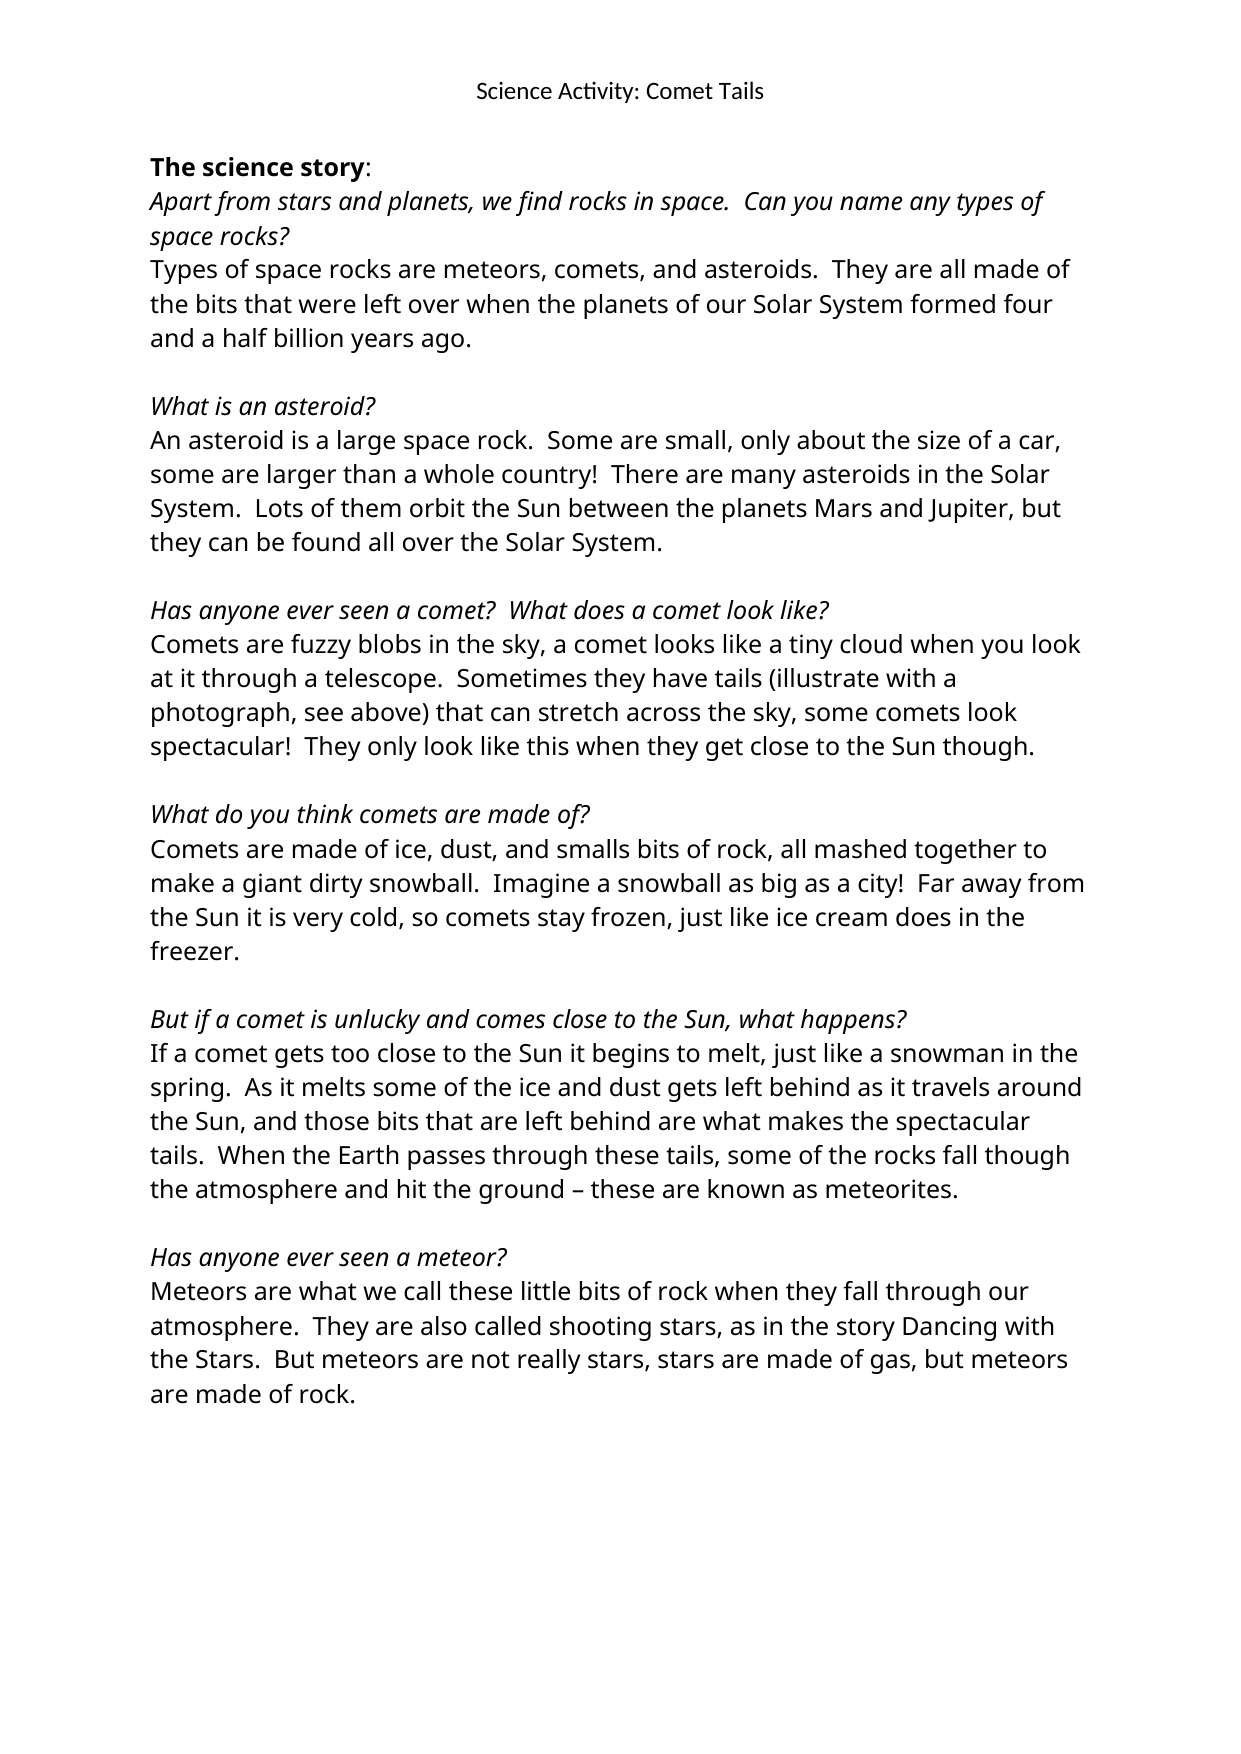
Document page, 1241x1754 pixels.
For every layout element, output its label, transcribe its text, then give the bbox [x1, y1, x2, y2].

text Has anyone ever seen a comet? What does a comet look like? [150, 593, 1090, 627]
text The science story: [150, 150, 1090, 184]
text What is an asteroid? [150, 388, 1090, 422]
text Meteors are what we call these little bits of rock when they fall through our atmosphere. They are also called shooting stars, as in the story Dancing with the Stars. But meteors are not really stars, stars are made of gas, but meteors are made of rock. [150, 1274, 1090, 1410]
text Has anyone ever seen a meteor? [150, 1240, 1090, 1274]
text If a comet gets too close to the Sun it begins to melt, just like a snowman in the spring. As it melts some of the ice and dust gets left behind as it travels around the Sun, and those bits that are left behind are what makes the spectacular tails. When the Earth passes through these tails, some of the rocks fall though the atmosphere and hit the ground – these are known as meteorites. [150, 1036, 1090, 1206]
text Comets are fuzzy blobs in the sky, a comet looks like a tiny cloud when you look at it through a telescope. Sometimes they have tails (illustrate with a photograph, see above) that can stretch across the sky, some comets look spectacular! They only look like this when they get close to the Sun though. [150, 627, 1090, 763]
text Comets are made of ice, dust, and smalls bits of rock, all mashed together to make a giant dirty snowball. Imagine a snowball as big as a city! Far away from the Sun it is very cold, so comets stay frozen, just like ice cream does in the freezer. [150, 831, 1090, 967]
text Apart from stars and planets, we find rocks in space. Can you name any types of space rocks? [150, 184, 1090, 252]
text What do you think comets are made of? [150, 797, 1090, 831]
text But if a comet is unlucky and comes close to the Sun, what happens? [150, 1002, 1090, 1036]
text Types of space rocks are meteors, comets, and asteroids. They are all made of the bits that were left over when the planets of our Solar System formed four and a half billion years ago. [150, 252, 1090, 354]
text An asteroid is a large space rock. Some are small, only about the size of a car, some are larger than a whole country! There are many asteroids in the Solar System. Lots of them orbit the Sun between the planets Mars and Jupiter, but they can be found all over the Solar System. [150, 422, 1090, 559]
